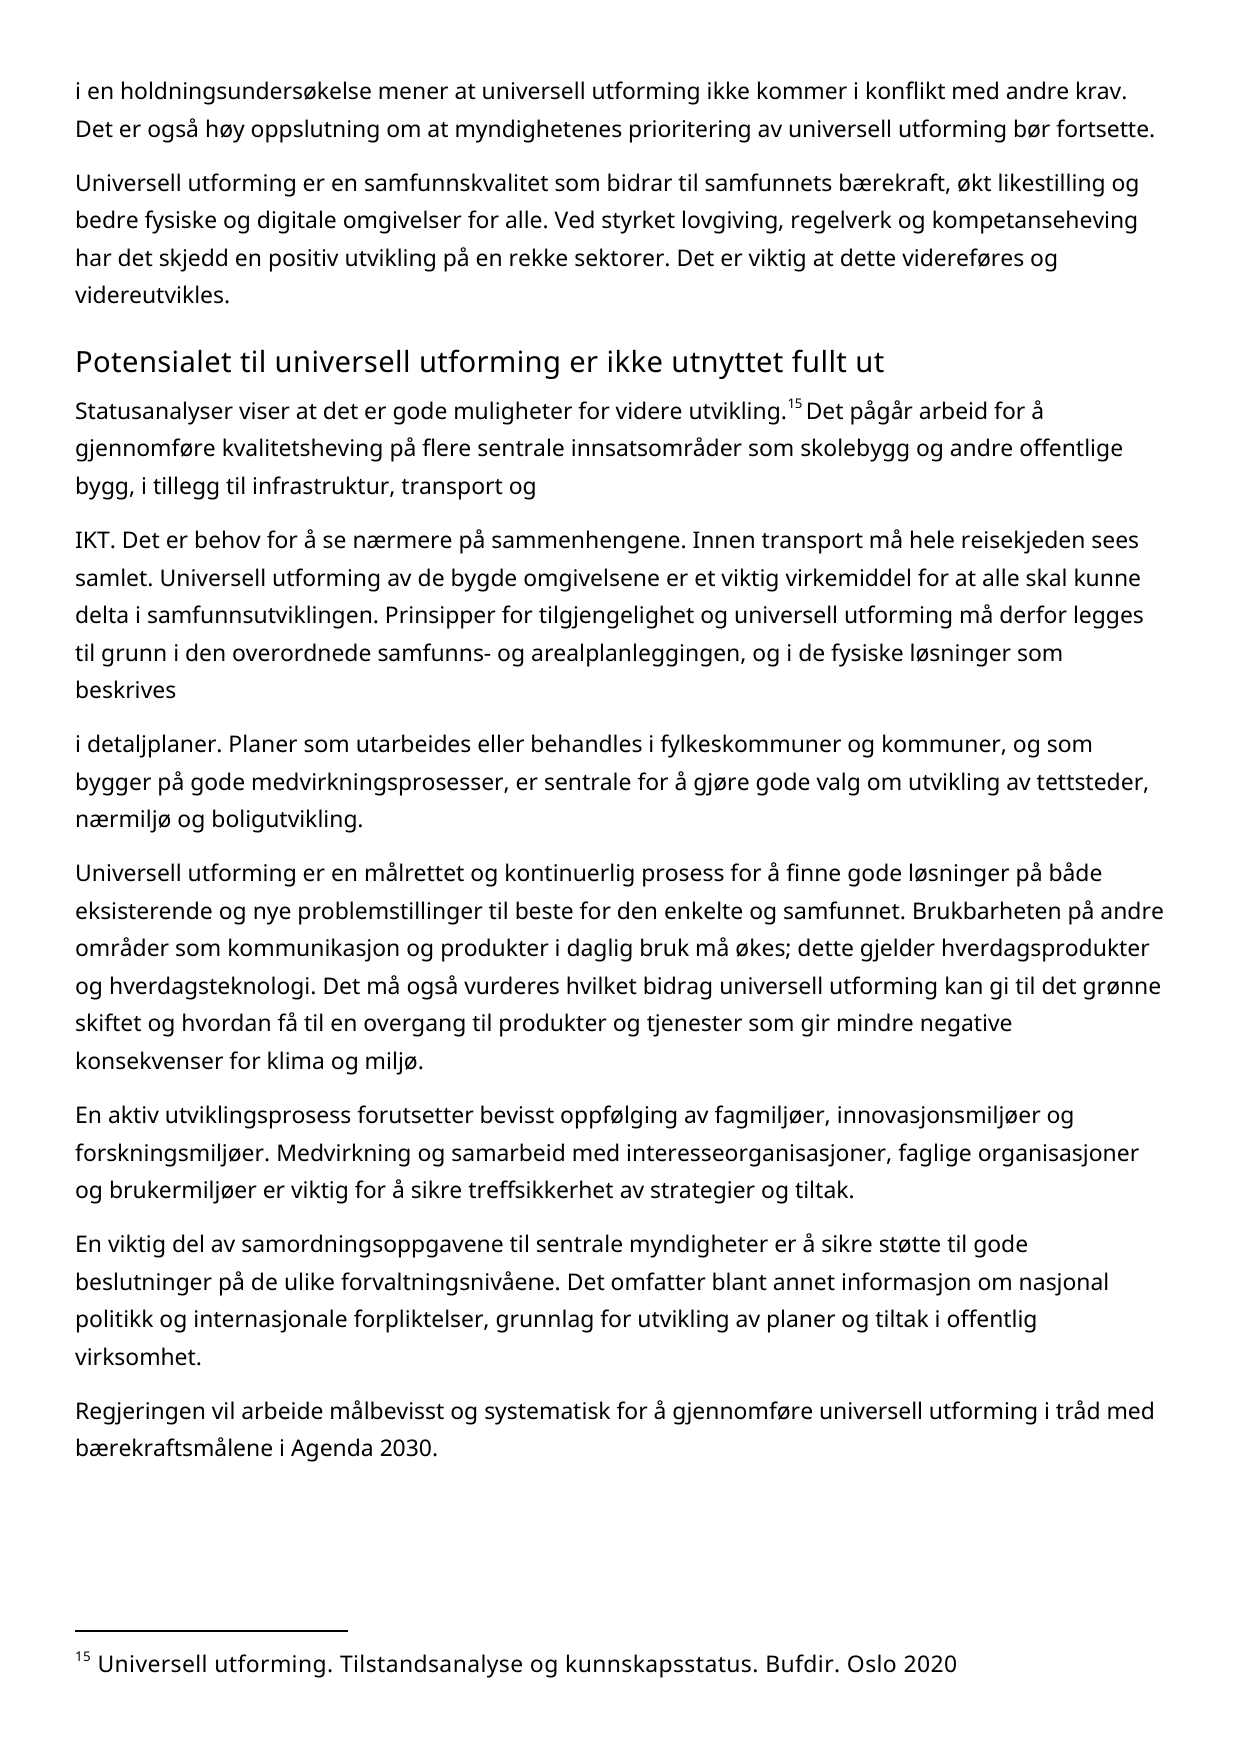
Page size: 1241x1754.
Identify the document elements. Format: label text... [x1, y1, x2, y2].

text Regjeringen vil arbeide målbevisst og systematisk for å gjennomføre universell utforming i tråd med bærekraftsmålene i Agenda 2030. [75, 1395, 1165, 1464]
text Potensialet til universell utforming er ikke utnyttet fullt ut [75, 342, 1165, 381]
text i en holdningsundersøkelse mener at universell utforming ikke kommer i konflikt med andre krav. Det er også høy oppslutning om at myndighetenes prioritering av universell utforming bør fortsette. [75, 75, 1165, 144]
text Universell utforming er en samfunnskvalitet som bidrar til samfunnets bærekraft, økt likestilling og bedre fysiske og digitale omgivelser for alle. Ved styrket lovgiving, regelverk og kompetanseheving har det skjedd en positiv utvikling på en rekke sektorer. Det er viktig at dette videreføres og videreutvikles. [75, 167, 1165, 310]
text i detaljplaner. Planer som utarbeides eller behandles i fylkeskommuner og kommuner, og som bygger på gode medvirkningsprosesser, er sentrale for å gjøre gode valg om utvikling av tettsteder, nærmiljø og boligutvikling. [75, 728, 1165, 834]
text En viktig del av samordningsoppgavene til sentrale myndigheter er å sikre støtte til gode beslutninger på de ulike forvaltningsnivåene. Det omfatter blant annet informasjon om nasjonal politikk og internasjonale forpliktelser, grunnlag for utvikling av planer og tiltak i offentlig virksomhet. [75, 1228, 1165, 1372]
text En aktiv utviklingsprosess forutsetter bevisst oppfølging av fagmiljøer, innovasjonsmiljøer og forskningsmiljøer. Medvirkning og samarbeid med interesseorganisasjoner, faglige organisasjoner og brukermiljøer er viktig for å sikre treffsikkerhet av strategier og tiltak. [75, 1099, 1165, 1205]
text IKT. Det er behov for å se nærmere på sammenhengene. Innen transport må hele reisekjeden sees samlet. Universell utforming av de bygde omgivelsene er et viktig virkemiddel for at alle skal kunne delta i samfunnsutviklingen. Prinsipper for tilgjengelighet og universell utforming må derfor legges til grunn i den overordnede samfunns- og arealplanleggingen, og i de fysiske løsninger som beskrives [75, 524, 1165, 705]
text Statusanalyser viser at det er gode muligheter for videre utvikling. Det pågår arbeid for å gjennomføre kvalitetsheving på flere sentrale innsatsområder som skolebygg og andre offentlige bygg, i tillegg til infrastruktur, transport og [75, 395, 1165, 501]
text Universell utforming er en målrettet og kontinuerlig prosess for å finne gode løsninger på både eksisterende og nye problemstillinger til beste for den enkelte og samfunnet. Brukbarheten på andre områder som kommunikasjon og produkter i daglig bruk må økes; dette gjelder hverdagsprodukter og hverdagsteknologi. Det må også vurderes hvilket bidrag universell utforming kan gi til det grønne skiftet og hvordan få til en overgang til produkter og tjenester som gir mindre negative konsekvenser for klima og miljø. [75, 857, 1165, 1076]
